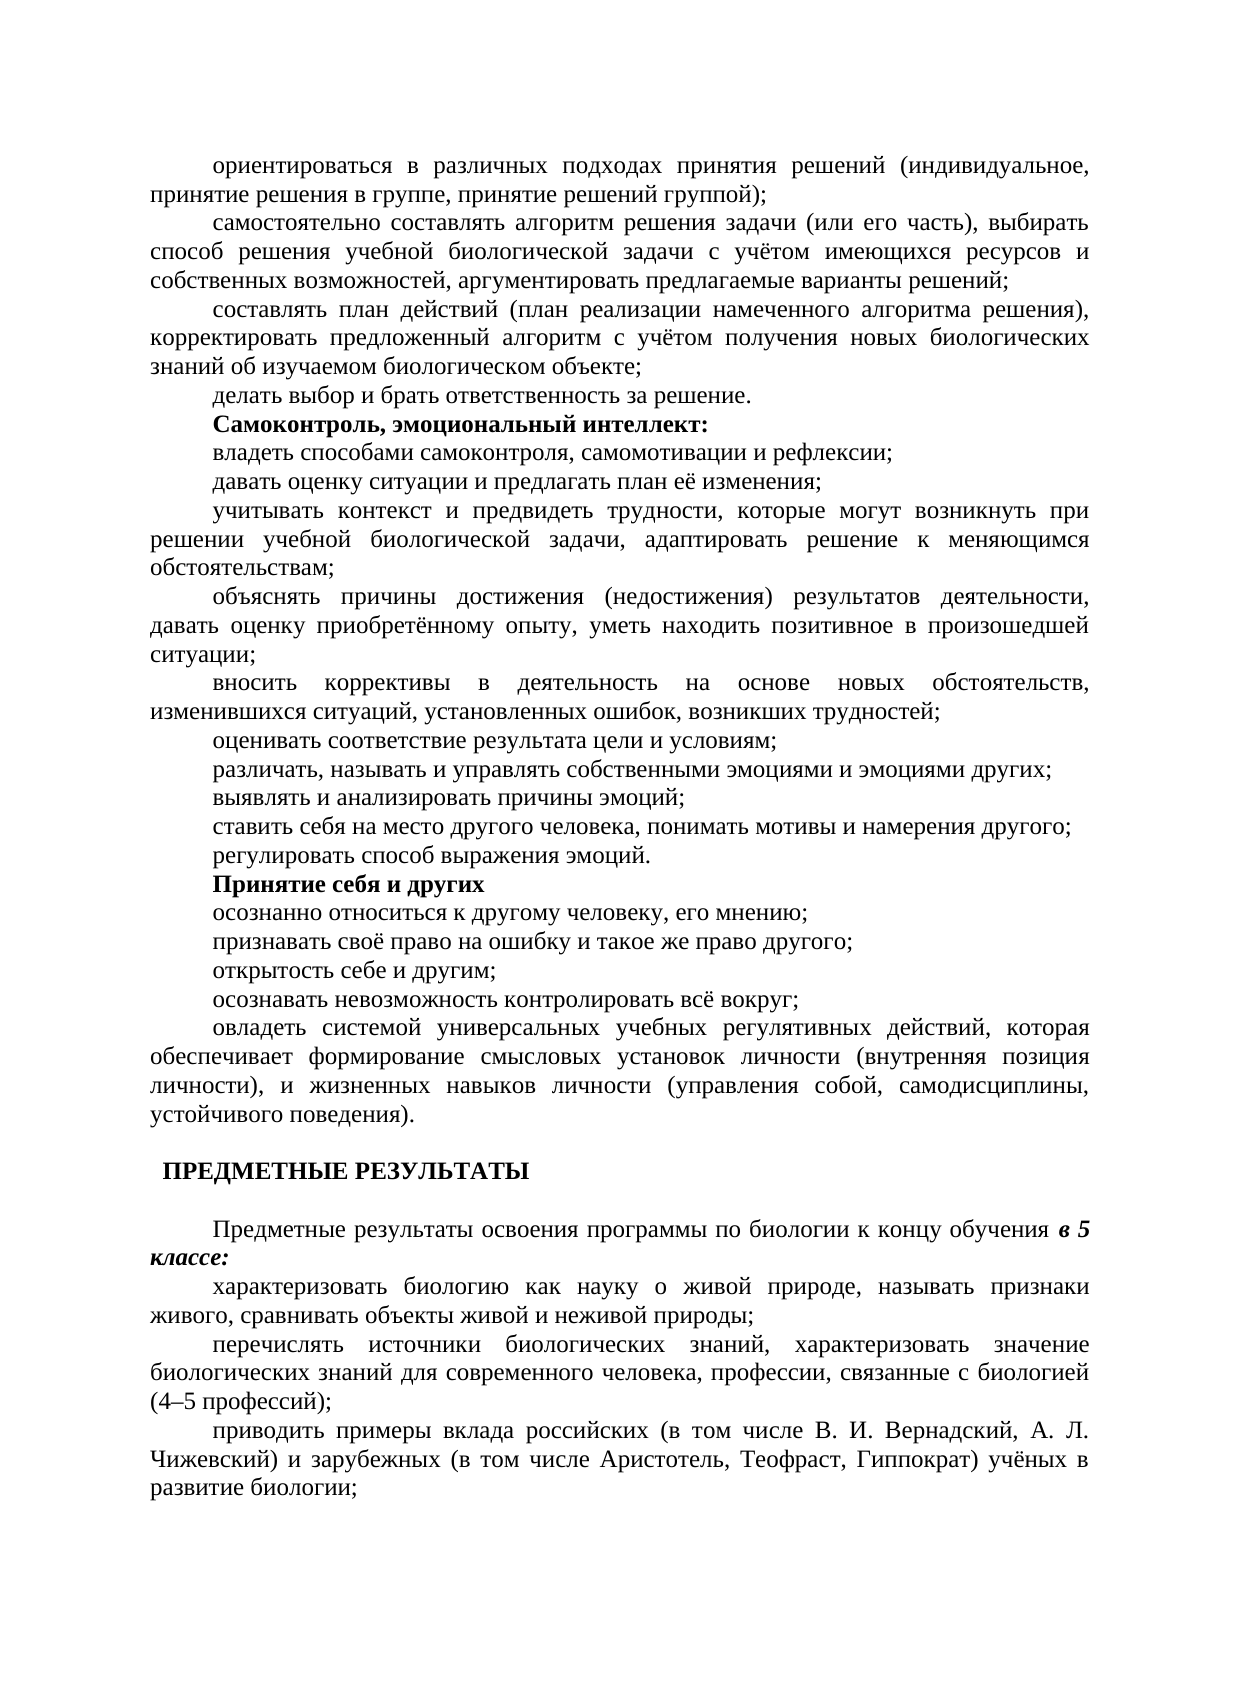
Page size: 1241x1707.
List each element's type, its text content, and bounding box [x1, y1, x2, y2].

text приводить примеры вклада российских (в том числе В. И. Вернадский, А. Л. Чижевский) и зарубежных (в том числе Аристотель, Теофраст, Гиппократ) учёных в развитие биологии; [150, 1415, 1090, 1501]
text объяснять причины достижения (недостижения) результатов деятельности, давать оценку приобретённому опыту, уметь находить позитивное в произошедшей ситуации; [150, 581, 1090, 667]
text признавать своё право на ошибку и такое же право другого; [150, 926, 1090, 955]
text вносить коррективы в деятельность на основе новых обстоятельств, изменившихся ситуаций, установленных ошибок, возникших трудностей; [150, 667, 1090, 725]
text самостоятельно составлять алгоритм решения задачи (или его часть), выбирать способ решения учебной биологической задачи с учётом имеющихся ресурсов и собственных возможностей, аргументировать предлагаемые варианты решений; [150, 207, 1090, 294]
text Самоконтроль, эмоциональный интеллект: [150, 409, 1090, 437]
text Принятие себя и других [150, 869, 1090, 897]
text перечислять источники биологических знаний, характеризовать значение биологических знаний для современного человека, профессии, связанные с биологией (4–5 профессий); [150, 1329, 1090, 1415]
text делать выбор и брать ответственность за решение. [150, 380, 1090, 409]
text учитывать контекст и предвидеть трудности, которые могут возникнуть при решении учебной биологической задачи, адаптировать решение к меняющимся обстоятельствам; [150, 495, 1090, 581]
text ориентироваться в различных подходах принятия решений (индивидуальное, принятие решения в группе, принятие решений группой); [150, 150, 1090, 207]
text владеть способами самоконтроля, самомотивации и рефлексии; [150, 437, 1090, 466]
text осознанно относиться к другому человеку, его мнению; [150, 897, 1090, 926]
text регулировать способ выражения эмоций. [150, 840, 1090, 869]
text давать оценку ситуации и предлагать план её изменения; [150, 466, 1090, 495]
text осознавать невозможность контролировать всё вокруг; [150, 984, 1090, 1012]
text оценивать соответствие результата цели и условиям; [150, 725, 1090, 754]
text различать, называть и управлять собственными эмоциями и эмоциями других; [150, 754, 1090, 782]
text ставить себя на место другого человека, понимать мотивы и намерения другого; [150, 811, 1090, 840]
text характеризовать биологию как науку о живой природе, называть признаки живого, сравнивать объекты живой и неживой природы; [150, 1271, 1090, 1329]
text выявлять и анализировать причины эмоций; [150, 782, 1090, 811]
text составлять план действий (план реализации намеченного алгоритма решения), корректировать предложенный алгоритм с учётом получения новых биологических знаний об изучаемом биологическом объекте; [150, 294, 1090, 380]
text Предметные результаты освоения программы по биологии к концу обучения в 5 классе: [150, 1214, 1090, 1271]
text открытость себе и другим; [150, 955, 1090, 984]
text овладеть системой универсальных учебных регулятивных действий, которая обеспечивает формирование смысловых установок личности (внутренняя позиция личности), и жизненных навыков личности (управления собой, самодисциплины, устойчивого поведения). [150, 1012, 1090, 1127]
text ПРЕДМЕТНЫЕ РЕЗУЛЬТАТЫ [162, 1156, 1090, 1185]
